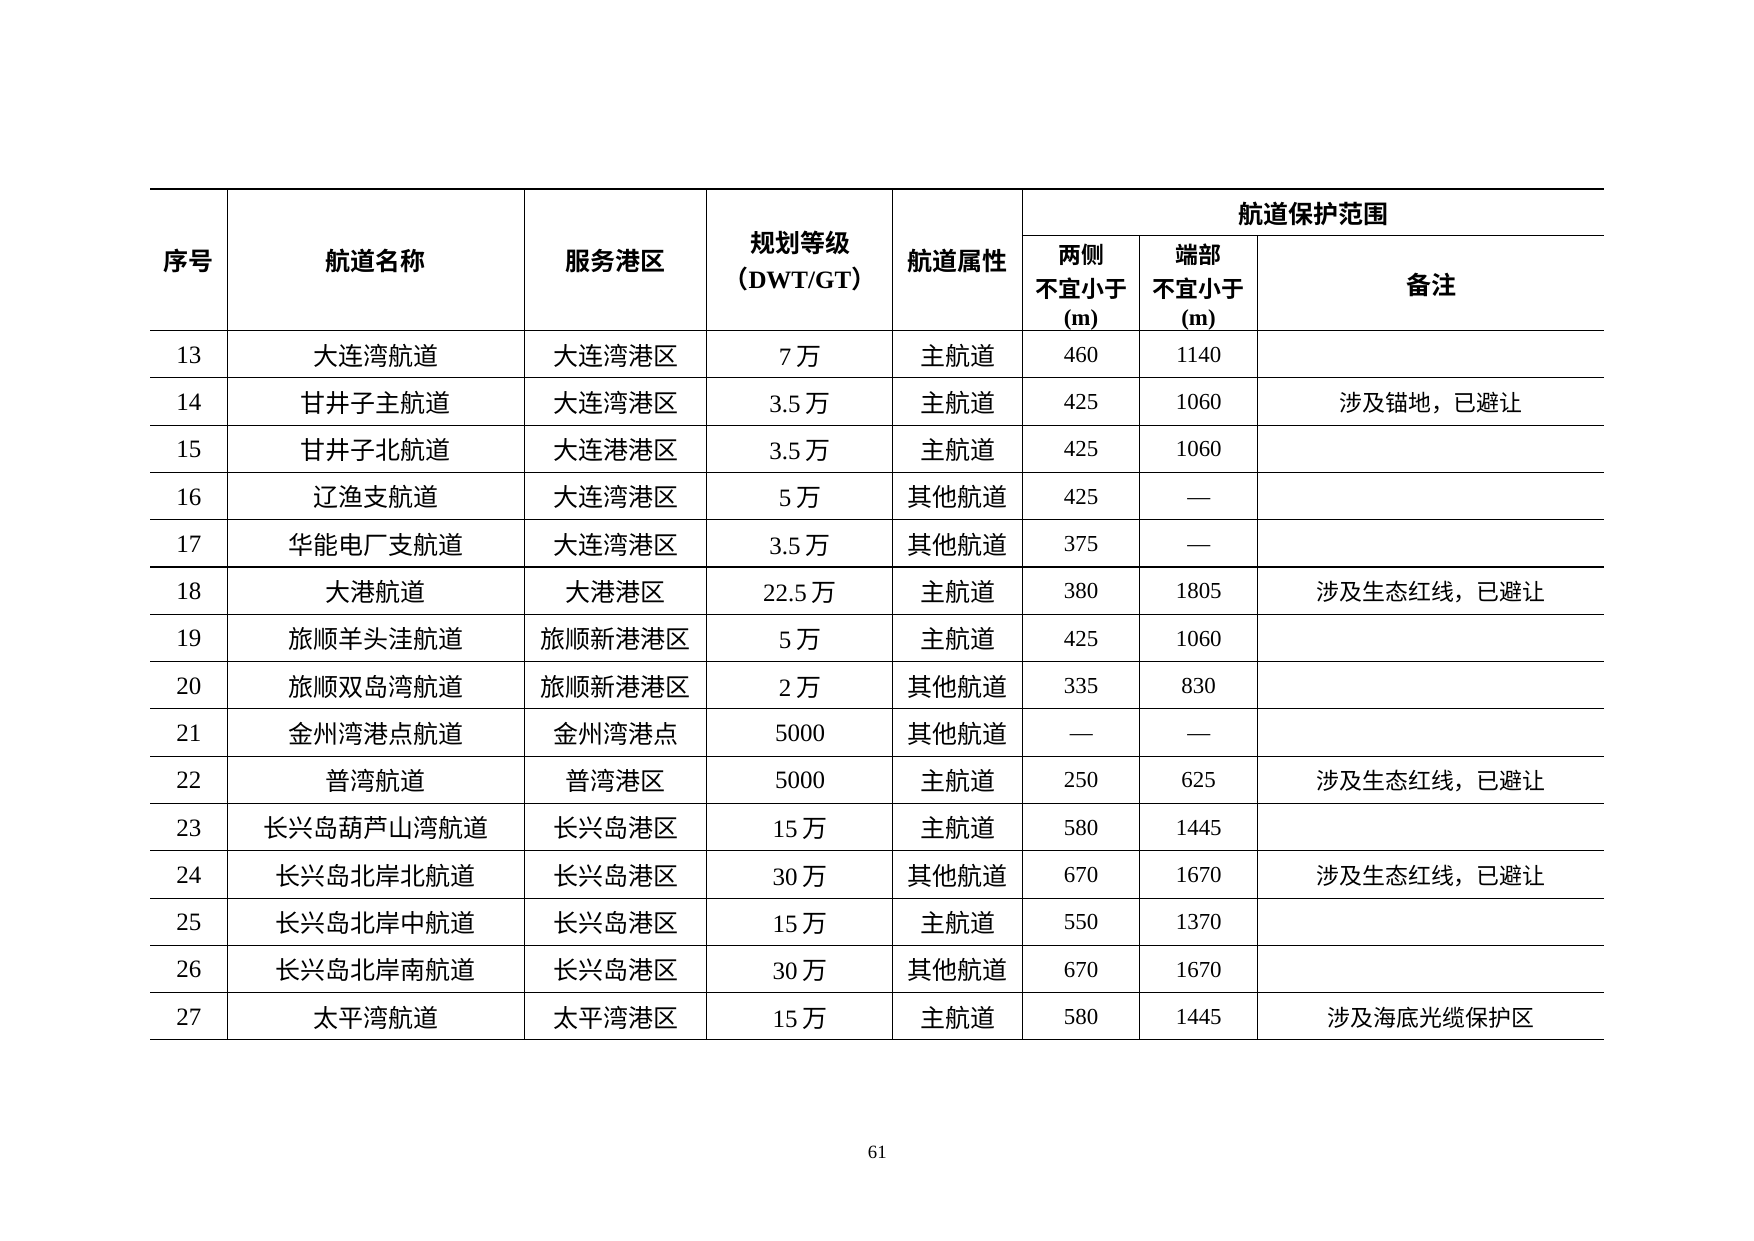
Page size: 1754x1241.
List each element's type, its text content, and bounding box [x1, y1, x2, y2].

table_cell 460 [1023, 331, 1139, 377]
table_cell 主航道 [893, 331, 1022, 377]
table_cell 备注 [1258, 236, 1604, 330]
table_cell 涉及生态红线，已避让 [1258, 851, 1604, 897]
table_cell 3.5万 [707, 378, 892, 424]
table_cell 其他航道 [893, 946, 1022, 992]
table_cell 425 [1023, 615, 1139, 661]
table_cell 辽渔支航道 [228, 473, 524, 519]
table_cell 1060 [1140, 426, 1257, 472]
table_cell 380 [1023, 568, 1139, 614]
table_cell 长兴岛葫芦山湾航道 [228, 804, 524, 850]
table_cell 其他航道 [893, 709, 1022, 756]
table_cell 15 [150, 426, 227, 472]
table_cell [1258, 615, 1604, 661]
table_cell 大连湾航道 [228, 331, 524, 377]
table_cell 太平湾航道 [228, 993, 524, 1039]
table_cell 7万 [707, 331, 892, 377]
table_cell 涉及生态红线，已避让 [1258, 757, 1604, 803]
table_cell 580 [1023, 993, 1139, 1039]
table_cell 15万 [707, 899, 892, 945]
table_cell 425 [1023, 378, 1139, 424]
table_header 服务港区 [525, 190, 706, 330]
table_cell 625 [1140, 757, 1257, 803]
table_cell 19 [150, 615, 227, 661]
table_cell 大连湾港区 [525, 378, 706, 424]
table_cell 1060 [1140, 378, 1257, 424]
table_cell 1445 [1140, 804, 1257, 850]
table_cell 425 [1023, 426, 1139, 472]
table_cell 30万 [707, 851, 892, 897]
table_cell 1445 [1140, 993, 1257, 1039]
table_cell 长兴岛港区 [525, 946, 706, 992]
table_cell 375 [1023, 520, 1139, 566]
table_cell 2万 [707, 662, 892, 708]
table_cell 太平湾港区 [525, 993, 706, 1039]
table_cell 20 [150, 662, 227, 708]
table_cell 335 [1023, 662, 1139, 708]
table_cell 涉及生态红线，已避让 [1258, 568, 1604, 614]
table_cell [1258, 331, 1604, 377]
table_cell 5万 [707, 615, 892, 661]
table_header 航道保护范围 [1023, 190, 1604, 235]
table_cell 670 [1023, 946, 1139, 992]
table_cell 3.5万 [707, 520, 892, 566]
table_cell 大港港区 [525, 568, 706, 614]
table_cell 长兴岛北岸北航道 [228, 851, 524, 897]
table_header 规划等级 （DWT/GT） [707, 190, 892, 330]
table_cell 5000 [707, 709, 892, 756]
table_cell 长兴岛港区 [525, 851, 706, 897]
table_cell 3.5万 [707, 426, 892, 472]
table_cell 1670 [1140, 946, 1257, 992]
table_cell 18 [150, 568, 227, 614]
table_cell 14 [150, 378, 227, 424]
table_cell 涉及锚地，已避让 [1258, 378, 1604, 424]
table_cell 22.5万 [707, 568, 892, 614]
table_cell 主航道 [893, 378, 1022, 424]
table_cell 长兴岛北岸南航道 [228, 946, 524, 992]
table_cell 旅顺新港港区 [525, 615, 706, 661]
table_cell [1258, 473, 1604, 519]
table_cell 华能电厂支航道 [228, 520, 524, 566]
table_cell 其他航道 [893, 473, 1022, 519]
table_cell 大连湾港区 [525, 473, 706, 519]
table_cell 24 [150, 851, 227, 897]
table_cell — [1023, 709, 1139, 756]
table_cell 1140 [1140, 331, 1257, 377]
table_header 航道属性 [893, 190, 1022, 330]
table_cell 两侧 不宜小于(m) [1023, 236, 1139, 330]
table_cell 5万 [707, 473, 892, 519]
table_cell 30万 [707, 946, 892, 992]
table_cell 1060 [1140, 615, 1257, 661]
table_cell 580 [1023, 804, 1139, 850]
table_cell 旅顺羊头洼航道 [228, 615, 524, 661]
table_cell 主航道 [893, 804, 1022, 850]
table_header 航道名称 [228, 190, 524, 330]
table_cell 17 [150, 520, 227, 566]
table_cell 550 [1023, 899, 1139, 945]
table_cell 端部 不宜小于(m) [1140, 236, 1257, 330]
table_cell 1670 [1140, 851, 1257, 897]
table_cell 长兴岛港区 [525, 804, 706, 850]
table_cell 大港航道 [228, 568, 524, 614]
table_cell 旅顺双岛湾航道 [228, 662, 524, 708]
table_cell 长兴岛北岸中航道 [228, 899, 524, 945]
table_cell 主航道 [893, 568, 1022, 614]
table_cell 1370 [1140, 899, 1257, 945]
table_cell 23 [150, 804, 227, 850]
table_cell 425 [1023, 473, 1139, 519]
table_cell 26 [150, 946, 227, 992]
table_cell — [1140, 520, 1257, 566]
table_cell [1258, 520, 1604, 566]
table_cell 250 [1023, 757, 1139, 803]
table_cell 主航道 [893, 615, 1022, 661]
table_cell 主航道 [893, 899, 1022, 945]
table_cell 甘井子北航道 [228, 426, 524, 472]
table_cell 21 [150, 709, 227, 756]
table_cell 大连湾港区 [525, 331, 706, 377]
table_cell 13 [150, 331, 227, 377]
table_cell 主航道 [893, 993, 1022, 1039]
table_cell [1258, 804, 1604, 850]
table_cell 16 [150, 473, 227, 519]
table_cell 普湾航道 [228, 757, 524, 803]
table_cell 22 [150, 757, 227, 803]
table_cell 15万 [707, 993, 892, 1039]
table_cell 25 [150, 899, 227, 945]
table_cell [1258, 426, 1604, 472]
table_cell 5000 [707, 757, 892, 803]
table_cell 主航道 [893, 757, 1022, 803]
table_cell 其他航道 [893, 520, 1022, 566]
table_cell 长兴岛港区 [525, 899, 706, 945]
table_cell 27 [150, 993, 227, 1039]
table_cell 其他航道 [893, 662, 1022, 708]
table_cell — [1140, 709, 1257, 756]
table_cell 涉及海底光缆保护区 [1258, 993, 1604, 1039]
table_cell [1258, 709, 1604, 756]
table_cell 金州湾港点航道 [228, 709, 524, 756]
table_cell 1805 [1140, 568, 1257, 614]
table_cell 大连湾港区 [525, 520, 706, 566]
table_cell [1258, 662, 1604, 708]
table_cell 15万 [707, 804, 892, 850]
table_cell 大连港港区 [525, 426, 706, 472]
table_cell [1258, 946, 1604, 992]
table_cell 旅顺新港港区 [525, 662, 706, 708]
table_cell 670 [1023, 851, 1139, 897]
table_cell — [1140, 473, 1257, 519]
table_cell 830 [1140, 662, 1257, 708]
table_cell 其他航道 [893, 851, 1022, 897]
table_cell 甘井子主航道 [228, 378, 524, 424]
table_header 序号 [150, 190, 227, 330]
table_cell 主航道 [893, 426, 1022, 472]
table_cell 金州湾港点 [525, 709, 706, 756]
table_cell 普湾港区 [525, 757, 706, 803]
table_cell [1258, 899, 1604, 945]
